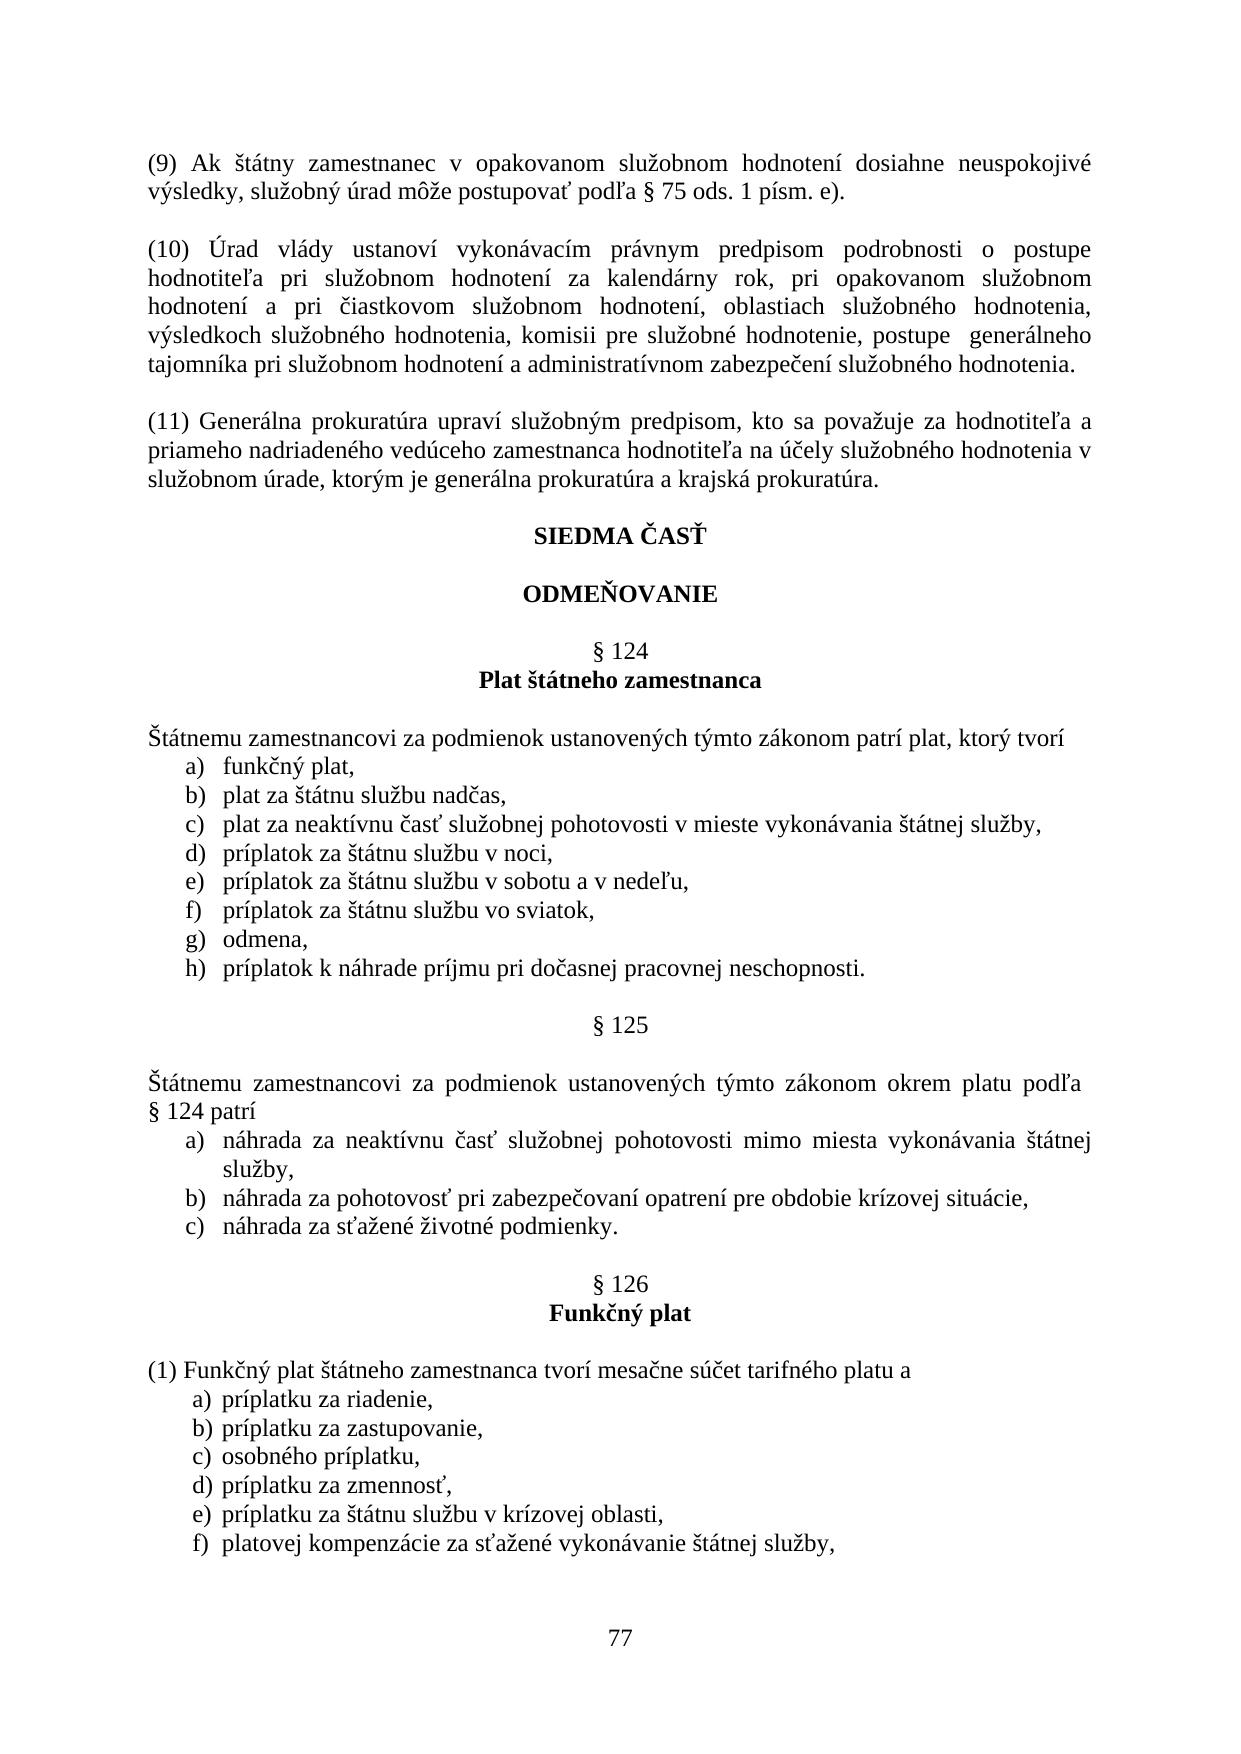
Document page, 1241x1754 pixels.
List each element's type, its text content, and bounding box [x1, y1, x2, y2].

list príplatok za štátnu službu v sobotu a v nedeľu, [185, 866, 1092, 895]
text ODMEŇOVANIE [148, 579, 1092, 608]
text Štátnemu zamestnancovi za podmienok ustanovených týmto zákonom patrí plat, ktorý tvorí [148, 723, 1092, 751]
list príplatku za zmennosť, [192, 1470, 1092, 1499]
list osobného príplatku, [192, 1441, 1092, 1470]
text SIEDMA ČASŤ [148, 521, 1092, 550]
list platovej kompenzácie za sťažené vykonávanie štátnej služby, [192, 1528, 1092, 1556]
list príplatku za riadenie, [192, 1384, 1092, 1413]
list náhrada za sťažené životné podmienky. [185, 1211, 1092, 1240]
list náhrada za neaktívnu časť služobnej pohotovosti mimo miesta vykonávania štátnej služby, [185, 1125, 1092, 1183]
text § 124 [148, 636, 1092, 665]
text § 125 [148, 1010, 1092, 1039]
text (11) Generálna prokuratúra upraví služobným predpisom, kto sa považuje za hodnotiteľa a priameho nadriadeného vedúceho zamestnanca hodnotiteľa na účely služobného hodnotenia v služobnom úrade, ktorým je generálna prokuratúra a krajská prokuratúra. [148, 406, 1092, 493]
list (10) Úrad vlády ustanoví vykonávacím právnym predpisom podrobnosti o postupe hodnotiteľa pri služobnom hodnotení za kalendárny rok, pri opakovanom služobnom hodnotení a pri čiastkovom služobnom hodnotení, oblastiach služobného hodnotenia, výsledkoch služobného hodnotenia, komisii pre služobné hodnotenie, postupe generálneho tajomníka pri služobnom hodnotení a administratívnom zabezpečení služobného hodnotenia. [148, 234, 1092, 378]
list príplatok k náhrade príjmu pri dočasnej pracovnej neschopnosti. [185, 953, 1092, 981]
list (9) Ak štátny zamestnanec v opakovanom služobnom hodnotení dosiahne neuspokojivé výsledky, služobný úrad môže postupovať podľa § 75 ods. 1 písm. e). [148, 148, 1092, 205]
text Štátnemu zamestnancovi za podmienok ustanovených týmto zákonom okrem platu podľa § 124 patrí [148, 1039, 1092, 1125]
text (1) Funkčný plat štátneho zamestnanca tvorí mesačne súčet tarifného platu a [148, 1355, 1092, 1384]
list príplatku za štátnu službu v krízovej oblasti, [192, 1499, 1092, 1528]
list plat za štátnu službu nadčas, [185, 780, 1092, 809]
list funkčný plat, [185, 751, 1092, 780]
list príplatku za zastupovanie, [192, 1413, 1092, 1441]
list plat za neaktívnu časť služobnej pohotovosti v mieste vykonávania štátnej služby, [185, 809, 1092, 838]
list príplatok za štátnu službu v noci, [185, 838, 1092, 866]
list príplatok za štátnu službu vo sviatok, [185, 895, 1092, 924]
text Plat štátneho zamestnanca [148, 665, 1092, 694]
list odmena, [185, 924, 1092, 953]
text § 126 Funkčný plat [148, 1269, 1092, 1326]
list náhrada za pohotovosť pri zabezpečovaní opatrení pre obdobie krízovej situácie, [185, 1183, 1092, 1211]
